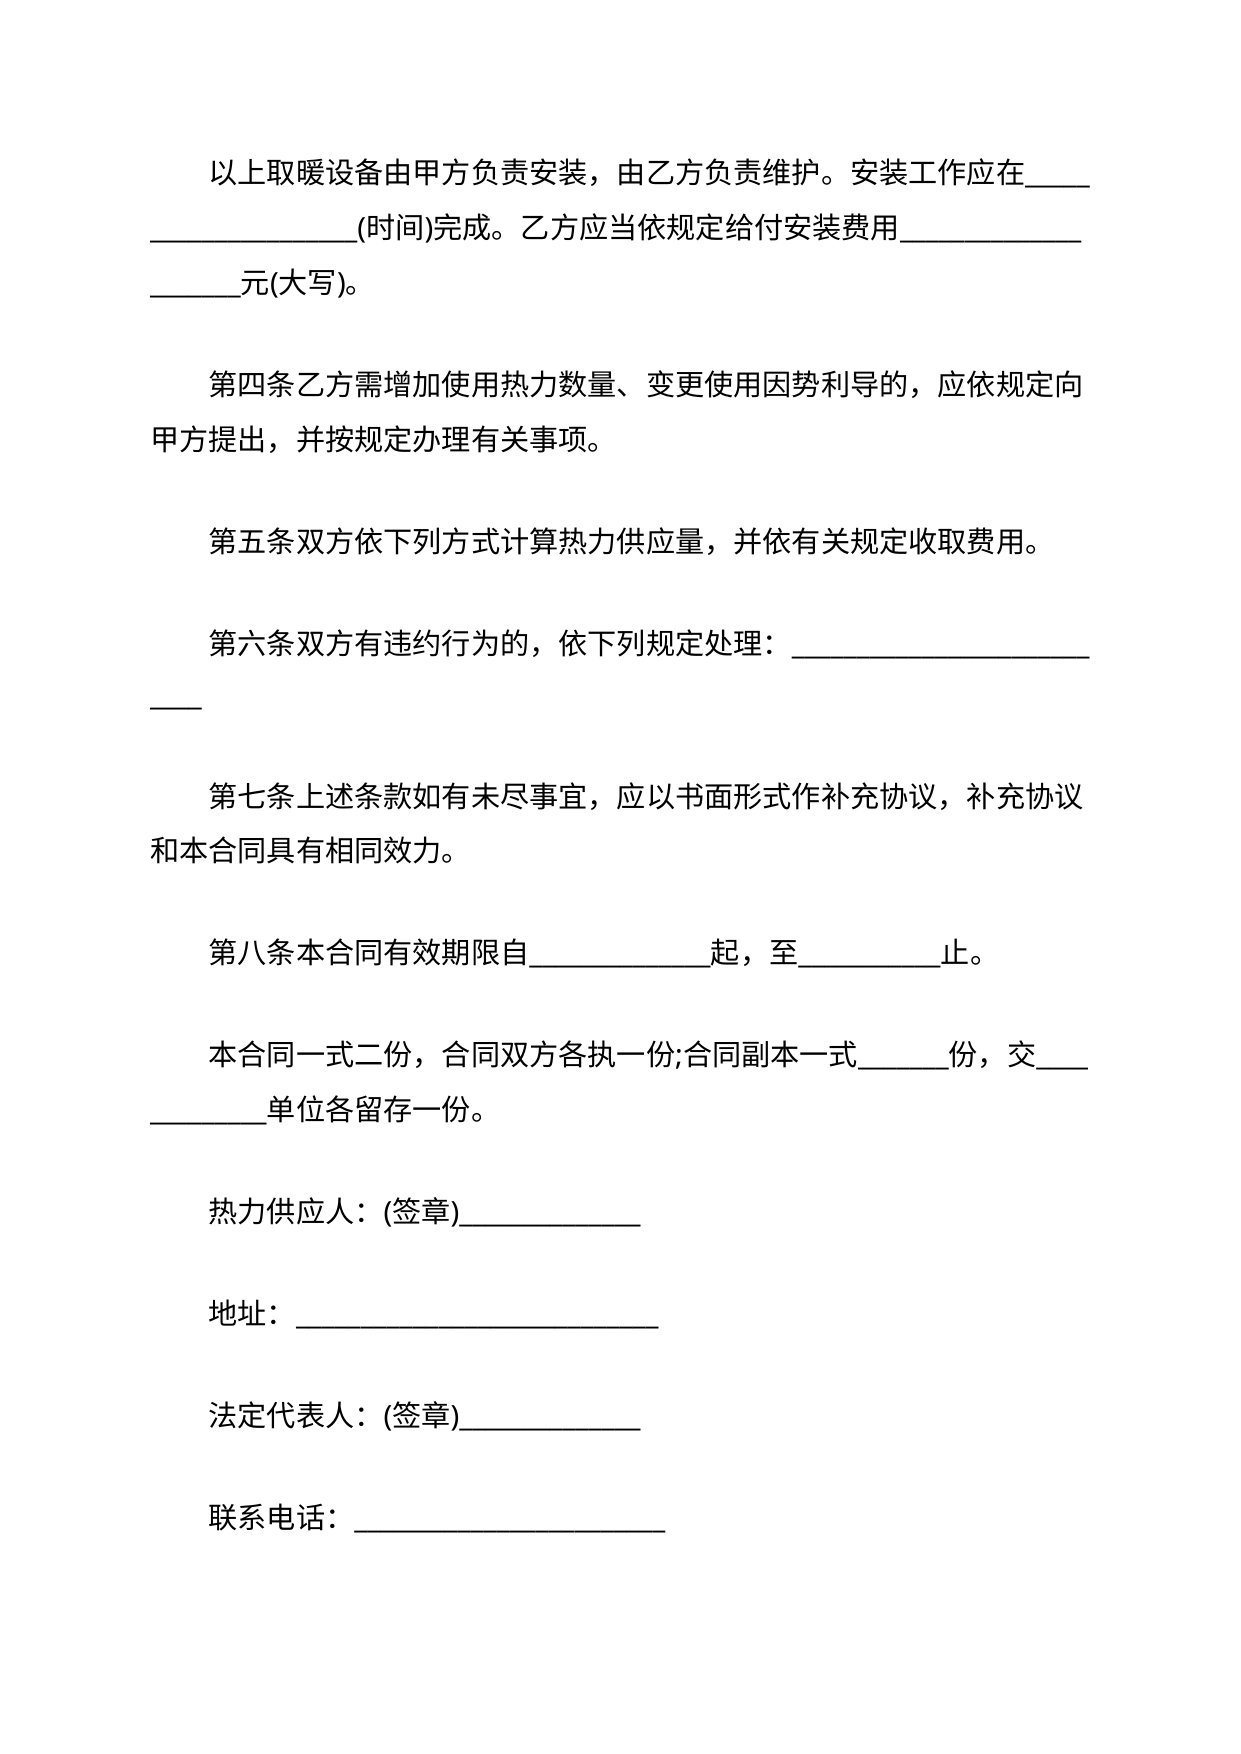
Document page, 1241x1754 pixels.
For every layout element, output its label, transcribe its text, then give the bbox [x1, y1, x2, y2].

text 本合同一式二份，合同双方各执一份;合同副本一式_______份，交_____________单位各留存一份。 [150, 1032, 1090, 1129]
text 第七条上述条款如有未尽事宜，应以书面形式作补充协议，补充协议和本合同具有相同效力。 [150, 773, 1090, 870]
text 以上取暖设备由甲方负责安装，由乙方负责维护。安装工作应在_____________________(时间)完成。乙方应当依规定给付安装费用_____________________元(大写)。 [150, 150, 1090, 302]
text 第八条本合同有效期限自______________起，至___________止。 [150, 930, 1090, 972]
text 联系电话：________________________ [150, 1495, 1090, 1537]
text 热力供应人：(签章)______________ [150, 1189, 1090, 1231]
text 第五条双方依下列方式计算热力供应量，并依有关规定收取费用。 [150, 519, 1090, 561]
text 第六条双方有违约行为的，依下列规定处理：___________________________ [150, 620, 1090, 714]
text 法定代表人：(签章)______________ [150, 1393, 1090, 1435]
text 第四条乙方需增加使用热力数量、变更使用因势利导的，应依规定向甲方提出，并按规定办理有关事项。 [150, 362, 1090, 459]
text 地址：____________________________ [150, 1291, 1090, 1333]
